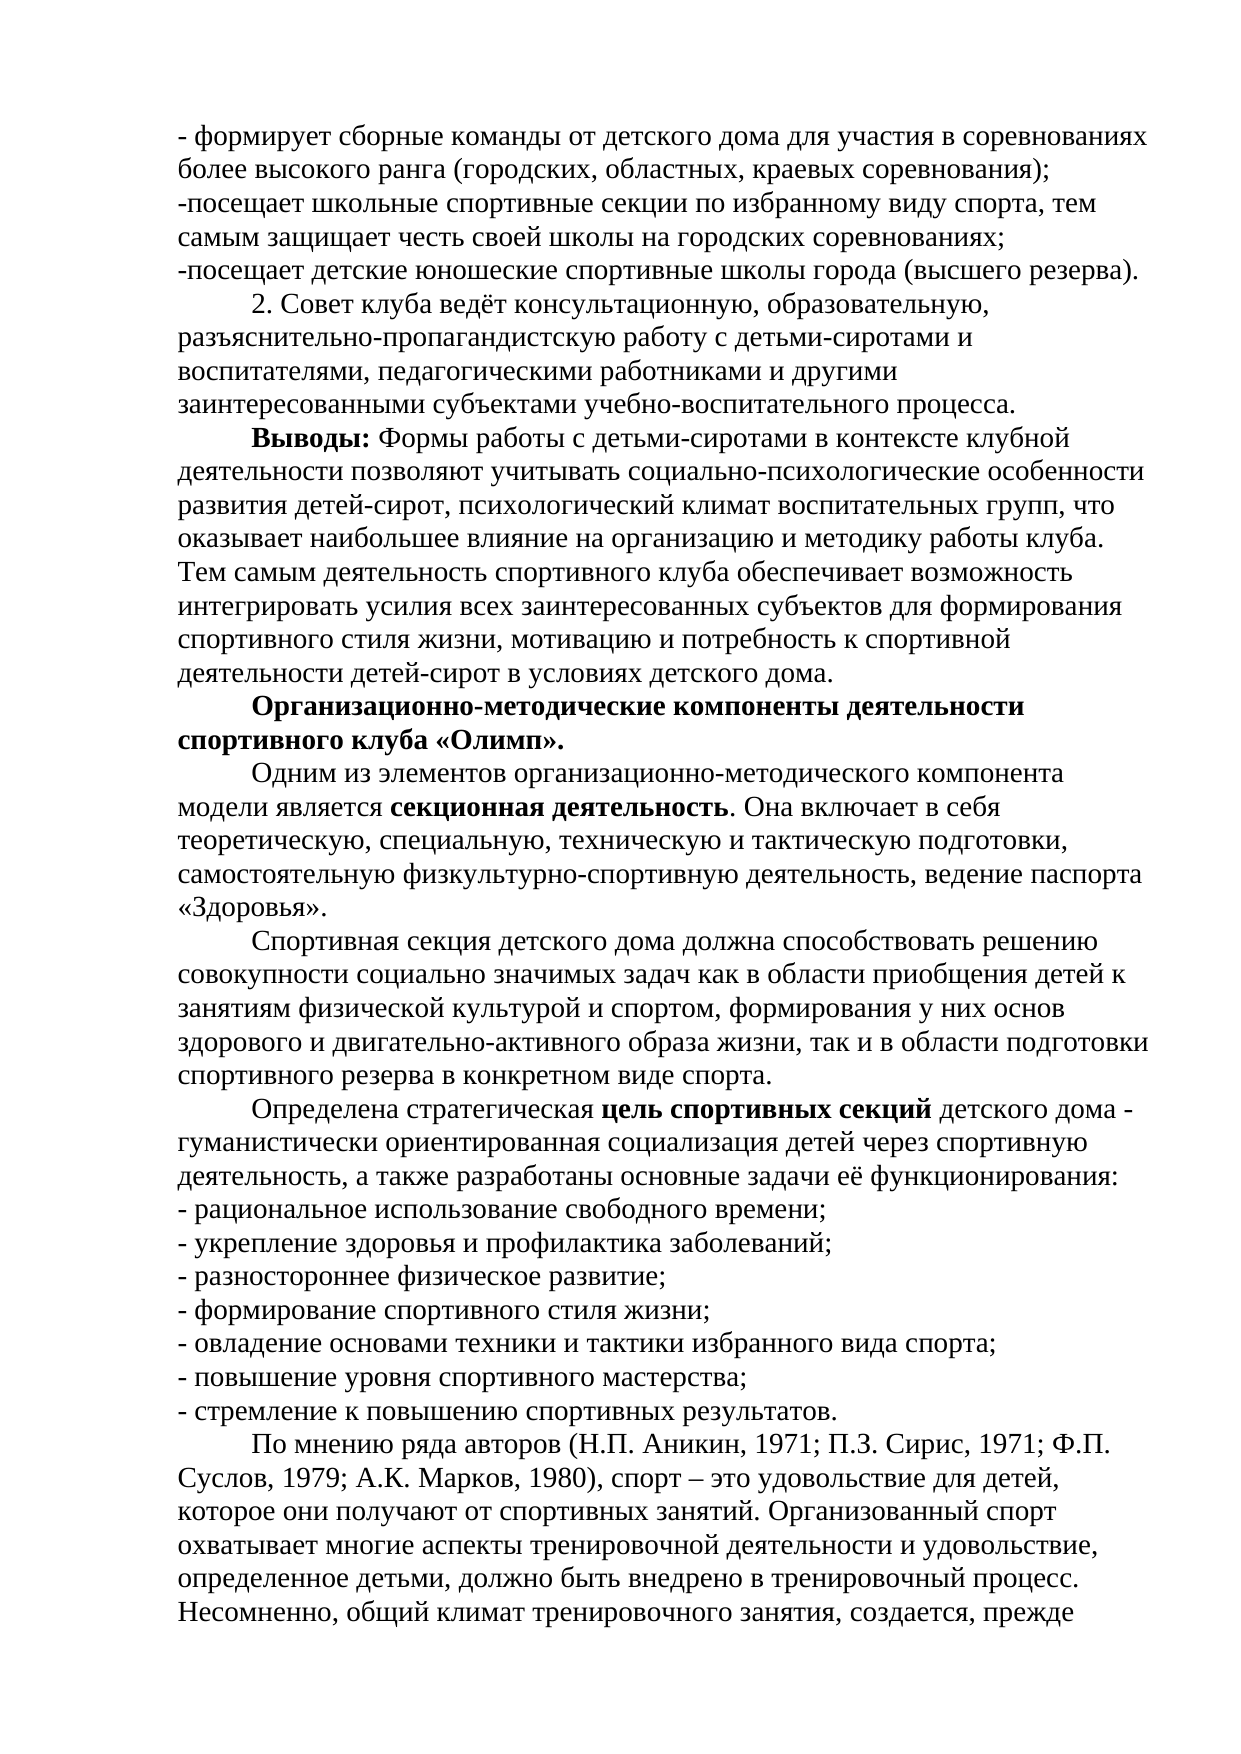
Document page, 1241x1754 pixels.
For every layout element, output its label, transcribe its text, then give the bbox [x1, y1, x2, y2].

text -посещает детские юношеские спортивные школы города (высшего резерва). [177, 252, 1152, 286]
text Организационно-методические компоненты деятельности спортивного клуба «Олимп». [177, 688, 1152, 755]
text - овладение основами техники и тактики избранного вида спорта; [177, 1326, 1152, 1359]
text - формирует сборные команды от детского дома для участия в соревнованиях более высокого ранга (городских, областных, краевых соревнования); [177, 118, 1152, 185]
text - стремление к повышению спортивных результатов. [177, 1393, 1152, 1426]
text - формирование спортивного стиля жизни; [177, 1292, 1152, 1326]
text - укрепление здоровья и профилактика заболеваний; [177, 1225, 1152, 1258]
text - разностороннее физическое развитие; [177, 1258, 1152, 1292]
text Выводы: Формы работы с детьми-сиротами в контексте клубной деятельности позволяют учитывать социально-психологические особенности развития детей-сирот, психологический климат воспитательных групп, что оказывает наибольшее влияние на организацию и методику работы клуба. Тем самым деятельность спортивного клуба обеспечивает возможность интегрировать усилия всех заинтересованных субъектов для формирования спортивного стиля жизни, мотивацию и потребность к спортивной деятельности детей-сирот в условиях детского дома. [177, 420, 1152, 688]
text Определена стратегическая цель спортивных секций детского дома - гуманистически ориентированная социализация детей через спортивную деятельность, а также разработаны основные задачи её функционирования: [177, 1091, 1152, 1191]
text - повышение уровня спортивного мастерства; [177, 1359, 1152, 1393]
text - рациональное использование свободного времени; [177, 1191, 1152, 1225]
text Одним из элементов организационно-методического компонента модели является секционная деятельность. Она включает в себя теоретическую, специальную, техническую и тактическую подготовки, самостоятельную физкультурно-спортивную деятельность, ведение паспорта «Здоровья». [177, 755, 1152, 923]
text Спортивная секция детского дома должна способствовать решению совокупности социально значимых задач как в области приобщения детей к занятиям физической культурой и спортом, формирования у них основ здорового и двигательно-активного образа жизни, так и в области подготовки спортивного резерва в конкретном виде спорта. [177, 923, 1152, 1091]
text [177, 1426, 1152, 1627]
text -посещает школьные спортивные секции по избранному виду спорта, тем самым защищает честь своей школы на городских соревнованиях; [177, 185, 1152, 252]
text 2. Совет клуба ведёт консультационную, образовательную, разъяснительно-пропагандистскую работу с детьми-сиротами и воспитателями, педагогическими работниками и другими заинтересованными субъектами учебно-воспитательного процесса. [177, 286, 1152, 420]
